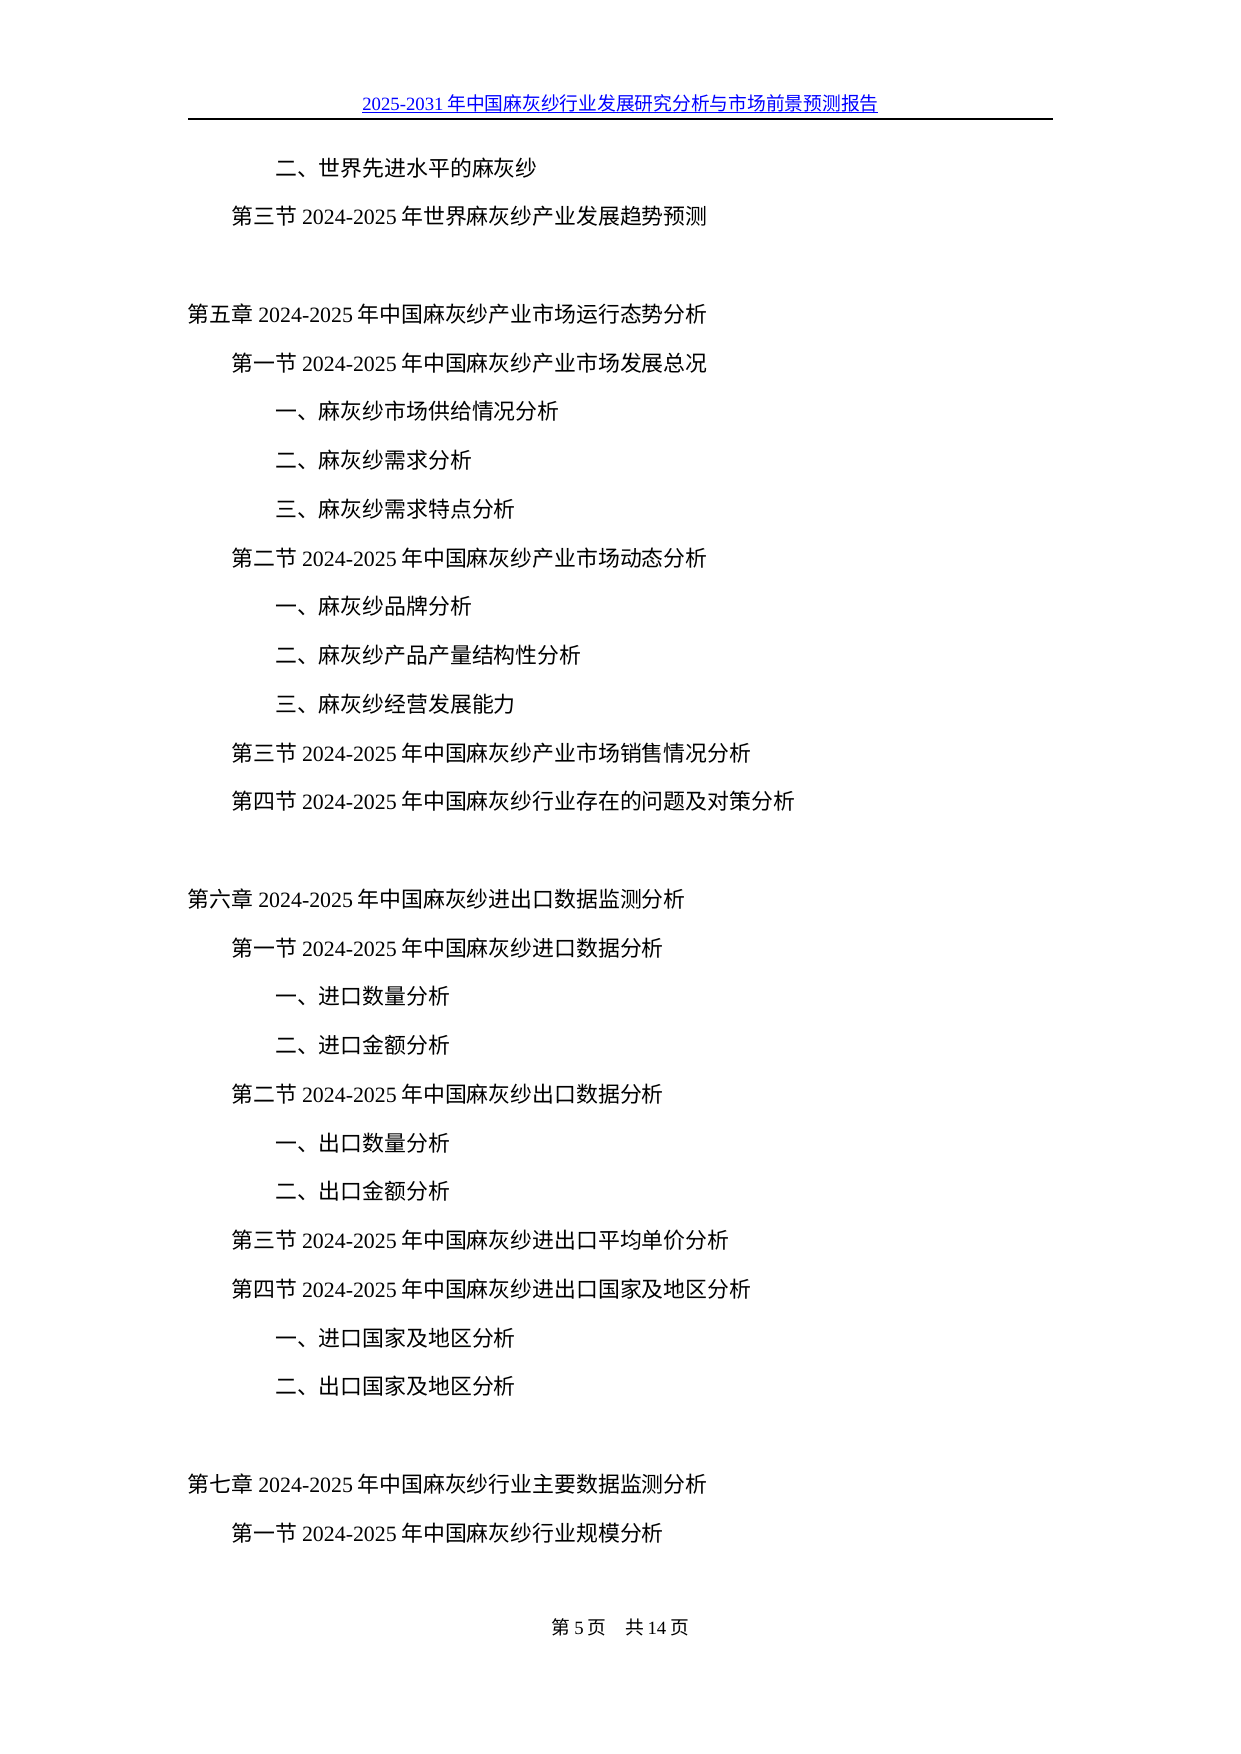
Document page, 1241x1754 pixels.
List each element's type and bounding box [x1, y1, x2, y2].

text [187, 150, 1053, 1548]
